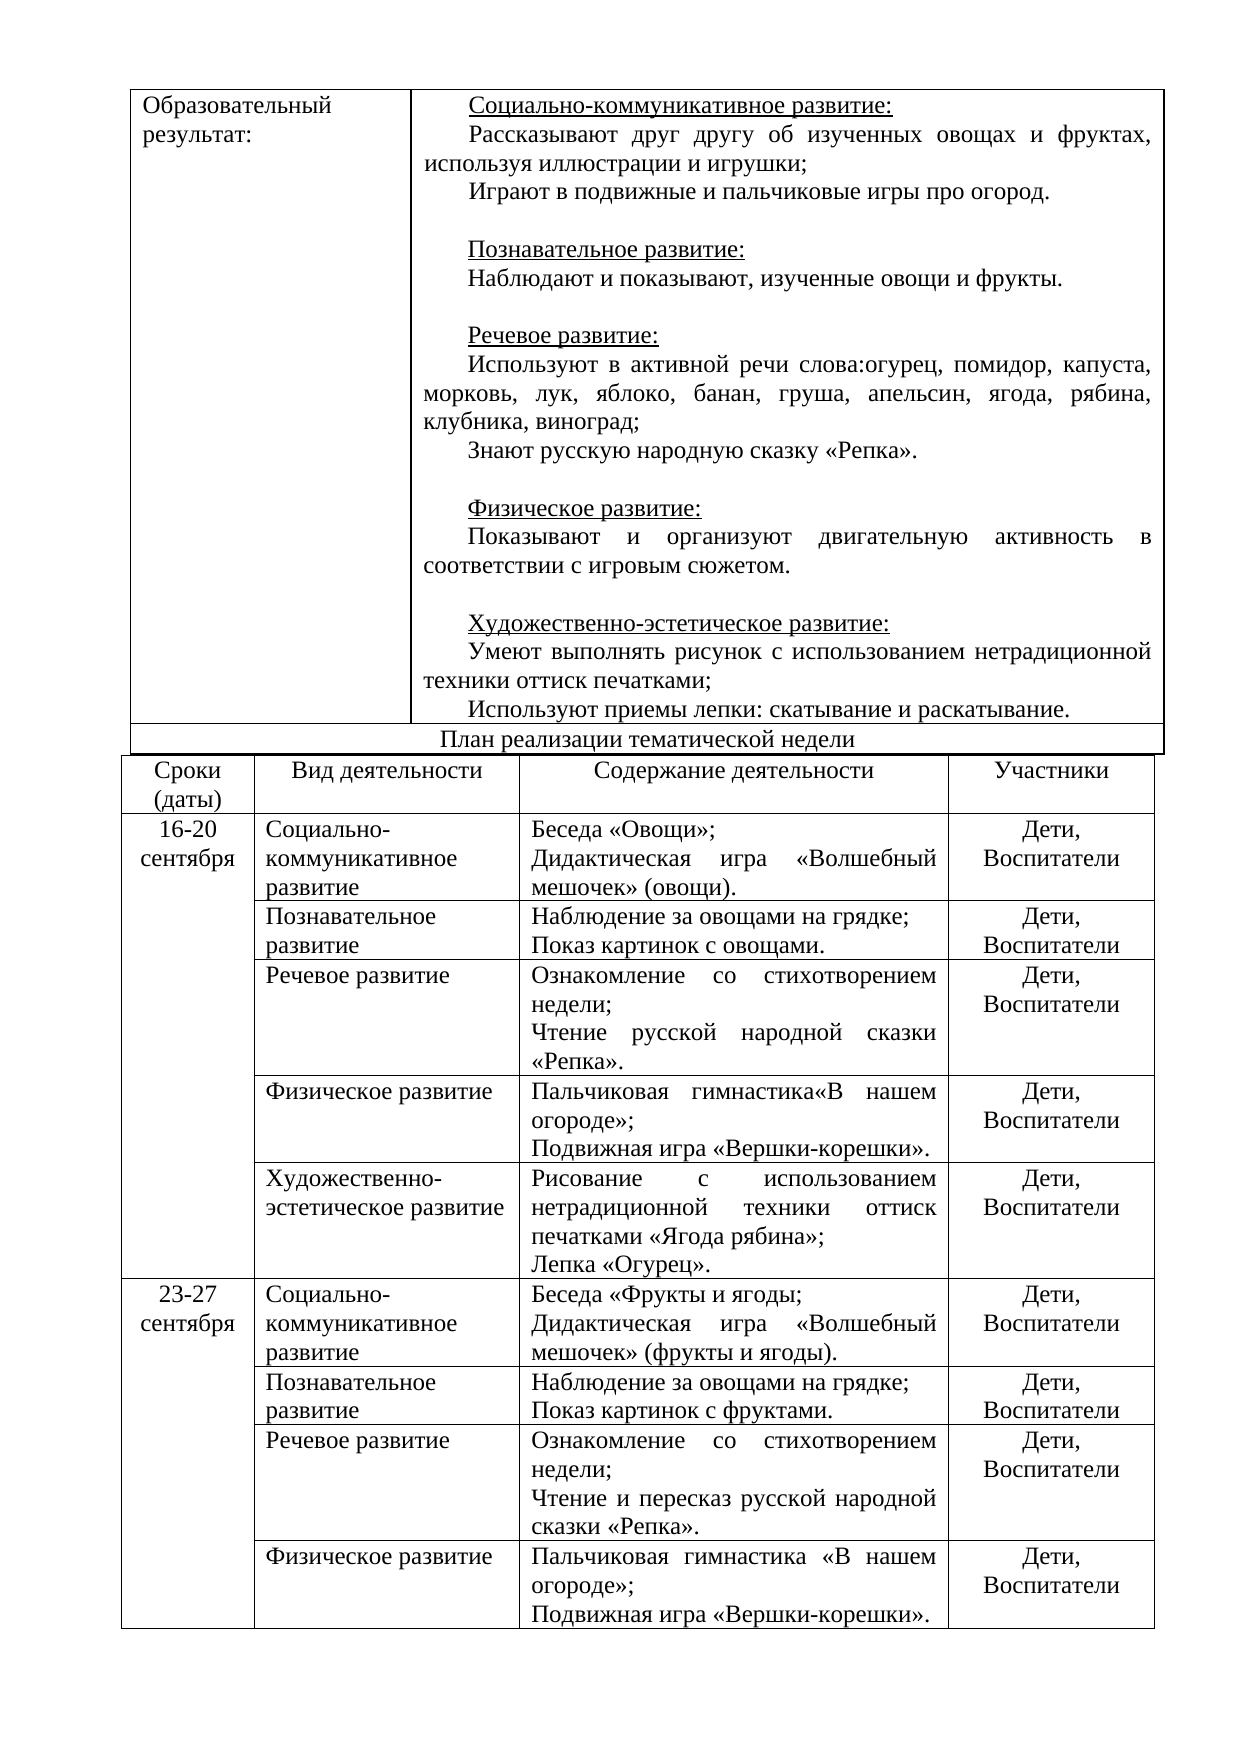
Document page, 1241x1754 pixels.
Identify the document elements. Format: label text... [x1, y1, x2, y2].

table_cell Физическое развитие [255, 1076, 519, 1162]
table_cell Беседа «Фрукты и ягоды; Дидактическая игра «Волшебный мешочек» (фрукты и ягоды). [520, 1279, 948, 1366]
table_cell Дети, Воспитатели [949, 1367, 1154, 1424]
table_cell Пальчиковая гимнастика «В нашем огороде»; Подвижная игра «Вершки-корешки». [520, 1541, 948, 1627]
table_cell Образовательный результат: [131, 90, 410, 723]
table_cell Физическое развитие [255, 1541, 519, 1627]
table_header Содержание деятельности [520, 756, 948, 813]
table_cell Наблюдение за овощами на грядке; Показ картинок с фруктами. [520, 1367, 948, 1424]
table_cell Познавательное развитие [255, 1367, 519, 1424]
table_cell 16-20 сентября [122, 814, 254, 1278]
table_cell Дети, Воспитатели [949, 1541, 1154, 1627]
table_cell Речевое развитие [255, 1425, 519, 1540]
table_header Сроки (даты) [122, 756, 254, 813]
table_cell Дети, Воспитатели [949, 960, 1154, 1075]
table_cell Познавательное развитие [255, 901, 519, 959]
table_header Участники [949, 756, 1154, 813]
table_cell Дети, Воспитатели [949, 1163, 1154, 1278]
table_cell Дети, Воспитатели [949, 814, 1154, 900]
table_cell Дети, Воспитатели [949, 901, 1154, 959]
table_cell Ознакомление со стихотворением недели; Чтение русской народной сказки «Репка». [520, 960, 948, 1075]
table_cell Речевое развитие [255, 960, 519, 1075]
table_cell Наблюдение за овощами на грядке; Показ картинок с овощами. [520, 901, 948, 959]
table_cell Социально-коммуникативное развитие [255, 814, 519, 900]
table_header Вид деятельности [255, 756, 519, 813]
table_cell Беседа «Овощи»; Дидактическая игра «Волшебный мешочек» (овощи). [520, 814, 948, 900]
table_cell Дети, Воспитатели [949, 1279, 1154, 1366]
table_cell Дети, Воспитатели [949, 1076, 1154, 1162]
table_cell Ознакомление со стихотворением недели; Чтение и пересказ русской народной сказки «Репка». [520, 1425, 948, 1540]
table_cell Пальчиковая гимнастика«В нашем огороде»; Подвижная игра «Вершки-корешки». [520, 1076, 948, 1162]
table_cell 23-27 сентября [122, 1279, 254, 1627]
table_cell Художественно-эстетическое развитие [255, 1163, 519, 1278]
table_cell Социально-коммуникативное развитие: Рассказывают друг другу об изученных овощах и фруктах, используя иллюстрации и игрушки; Играют в подвижные и пальчиковые игры про огород. Познавательное развитие: Наблюдают и показывают, изученные овощи и фрукты. Речевое развитие: Используют в активной речи слова:огурец, помидор, капуста, морковь, лук, яблоко, банан, груша, апельсин, ягода, рябина, клубника, виноград; Знают русскую народную сказку «Репка». Физическое развитие: Показывают и организуют двигательную активность в соответствии с игровым сюжетом. Художественно-эстетическое развитие: Умеют выполнять рисунок с использованием нетрадиционной техники оттиск печатками; Используют приемы лепки: скатывание и раскатывание. [412, 90, 1163, 723]
table_cell Социально-коммуникативное развитие [255, 1279, 519, 1366]
table_cell Дети, Воспитатели [949, 1425, 1154, 1540]
table_cell Рисование с использованием нетрадиционной техники оттиск печатками «Ягода рябина»; Лепка «Огурец». [520, 1163, 948, 1278]
table_cell План реализации тематической недели [131, 724, 1163, 753]
